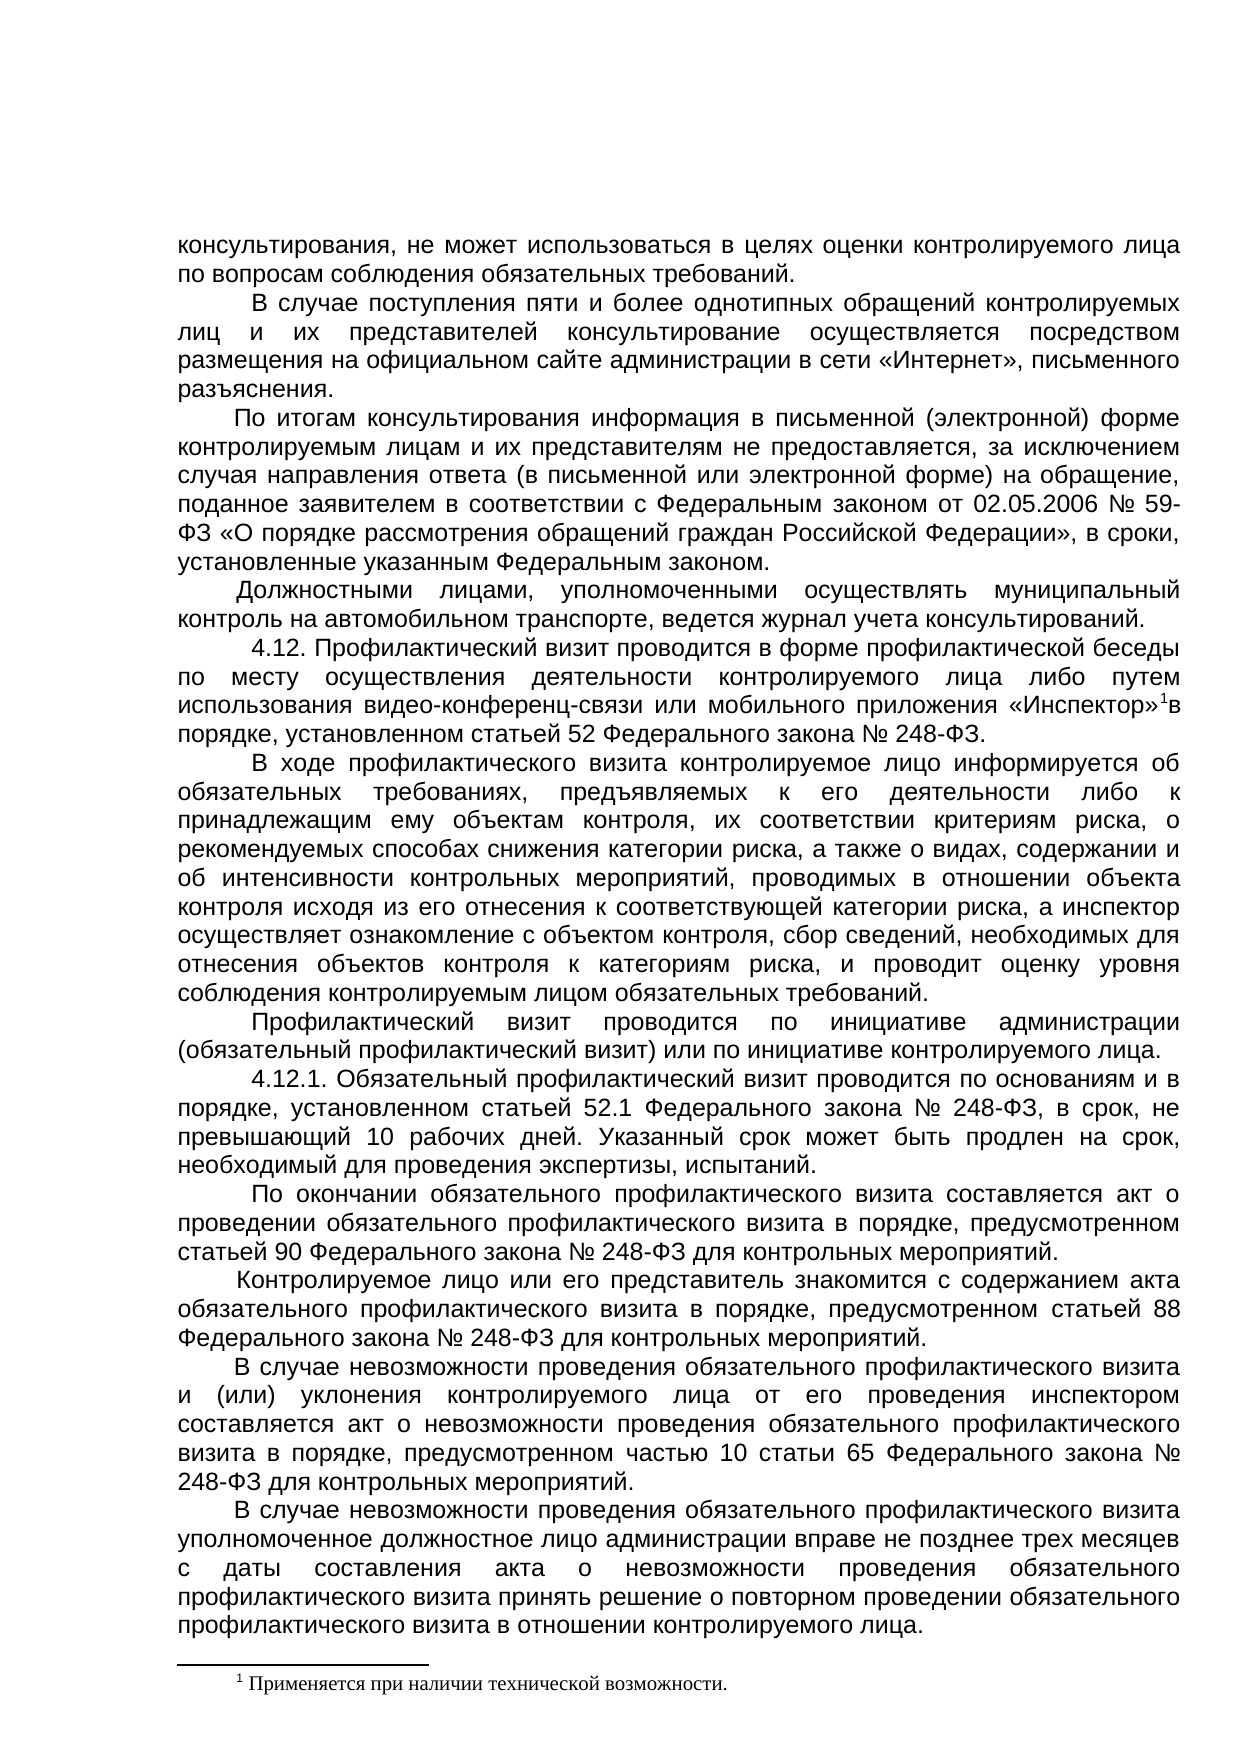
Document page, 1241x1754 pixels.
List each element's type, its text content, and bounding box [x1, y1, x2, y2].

text В случае невозможности проведения обязательного профилактического визита и (или) уклонения контролируемого лица от его проведения инспектором составляется акт о невозможности проведения обязательного профилактического визита в порядке, предусмотренном частью 10 статьи 65 Федерального закона № 248-ФЗ для контрольных мероприятий. [177, 1352, 1181, 1495]
text По окончании обязательного профилактического визита составляется акт о проведении обязательного профилактического визита в порядке, предусмотренном статьей 90 Федерального закона № 248-ФЗ для контрольных мероприятий. [177, 1179, 1181, 1265]
text В случае поступления пяти и более однотипных обращений контролируемых лиц и их представителей консультирование осуществляется посредством размещения на официальном сайте администрации в сети «Интернет», письменного разъяснения. [177, 288, 1181, 403]
text 4.12.1. Обязательный профилактический визит проводится по основаниям и в порядке, установленном статьей 52.1 Федерального закона № 248-ФЗ, в срок, не превышающий 10 рабочих дней. Указанный срок может быть продлен на срок, необходимый для проведения экспертизы, испытаний. [177, 1064, 1181, 1179]
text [177, 230, 1181, 288]
text Контролируемое лицо или его представитель знакомится с содержанием акта обязательного профилактического визита в порядке, предусмотренном статьей 88 Федерального закона № 248-ФЗ для контрольных мероприятий. [177, 1265, 1181, 1352]
text По итогам консультирования информация в письменной (электронной) форме контролируемым лицам и их представителям не предоставляется, за исключением случая направления ответа (в письменной или электронной форме) на обращение, поданное заявителем в соответствии с Федеральным законом от 02.05.2006 № 59-ФЗ «О порядке рассмотрения обращений граждан Российской Федерации», в сроки, установленные указанным Федеральным законом. [177, 403, 1181, 575]
text В случае невозможности проведения обязательного профилактического визита уполномоченное должностное лицо администрации вправе не позднее трех месяцев с даты составления акта о невозможности проведения обязательного профилактического визита принять решение о повторном проведении обязательного профилактического визита в отношении контролируемого лица. [177, 1495, 1181, 1639]
text В ходе профилактического визита контролируемое лицо информируется об обязательных требованиях, предъявляемых к его деятельности либо к принадлежащим ему объектам контроля, их соответствии критериям риска, о рекомендуемых способах снижения категории риска, а также о видах, содержании и об интенсивности контрольных мероприятий, проводимых в отношении объекта контроля исходя из его отнесения к соответствующей категории риска, а инспектор осуществляет ознакомление с объектом контроля, сбор сведений, необходимых для отнесения объектов контроля к категориям риска, и проводит оценку уровня соблюдения контролируемым лицом обязательных требований. [177, 748, 1181, 1007]
text Профилактический визит проводится по инициативе администрации (обязательный профилактический визит) или по инициативе контролируемого лица. [177, 1007, 1181, 1064]
text Должностными лицами, уполномоченными осуществлять муниципальный контроль на автомобильном транспорте, ведется журнал учета консультирований. [177, 575, 1181, 633]
text 4.12. Профилактический визит проводится в форме профилактической беседы по месту осуществления деятельности контролируемого лица либо путем использования видео-конференц-связи или мобильного приложения «Инспектор»в порядке, установленном статьей 52 Федерального закона № 248-ФЗ. [177, 633, 1181, 748]
